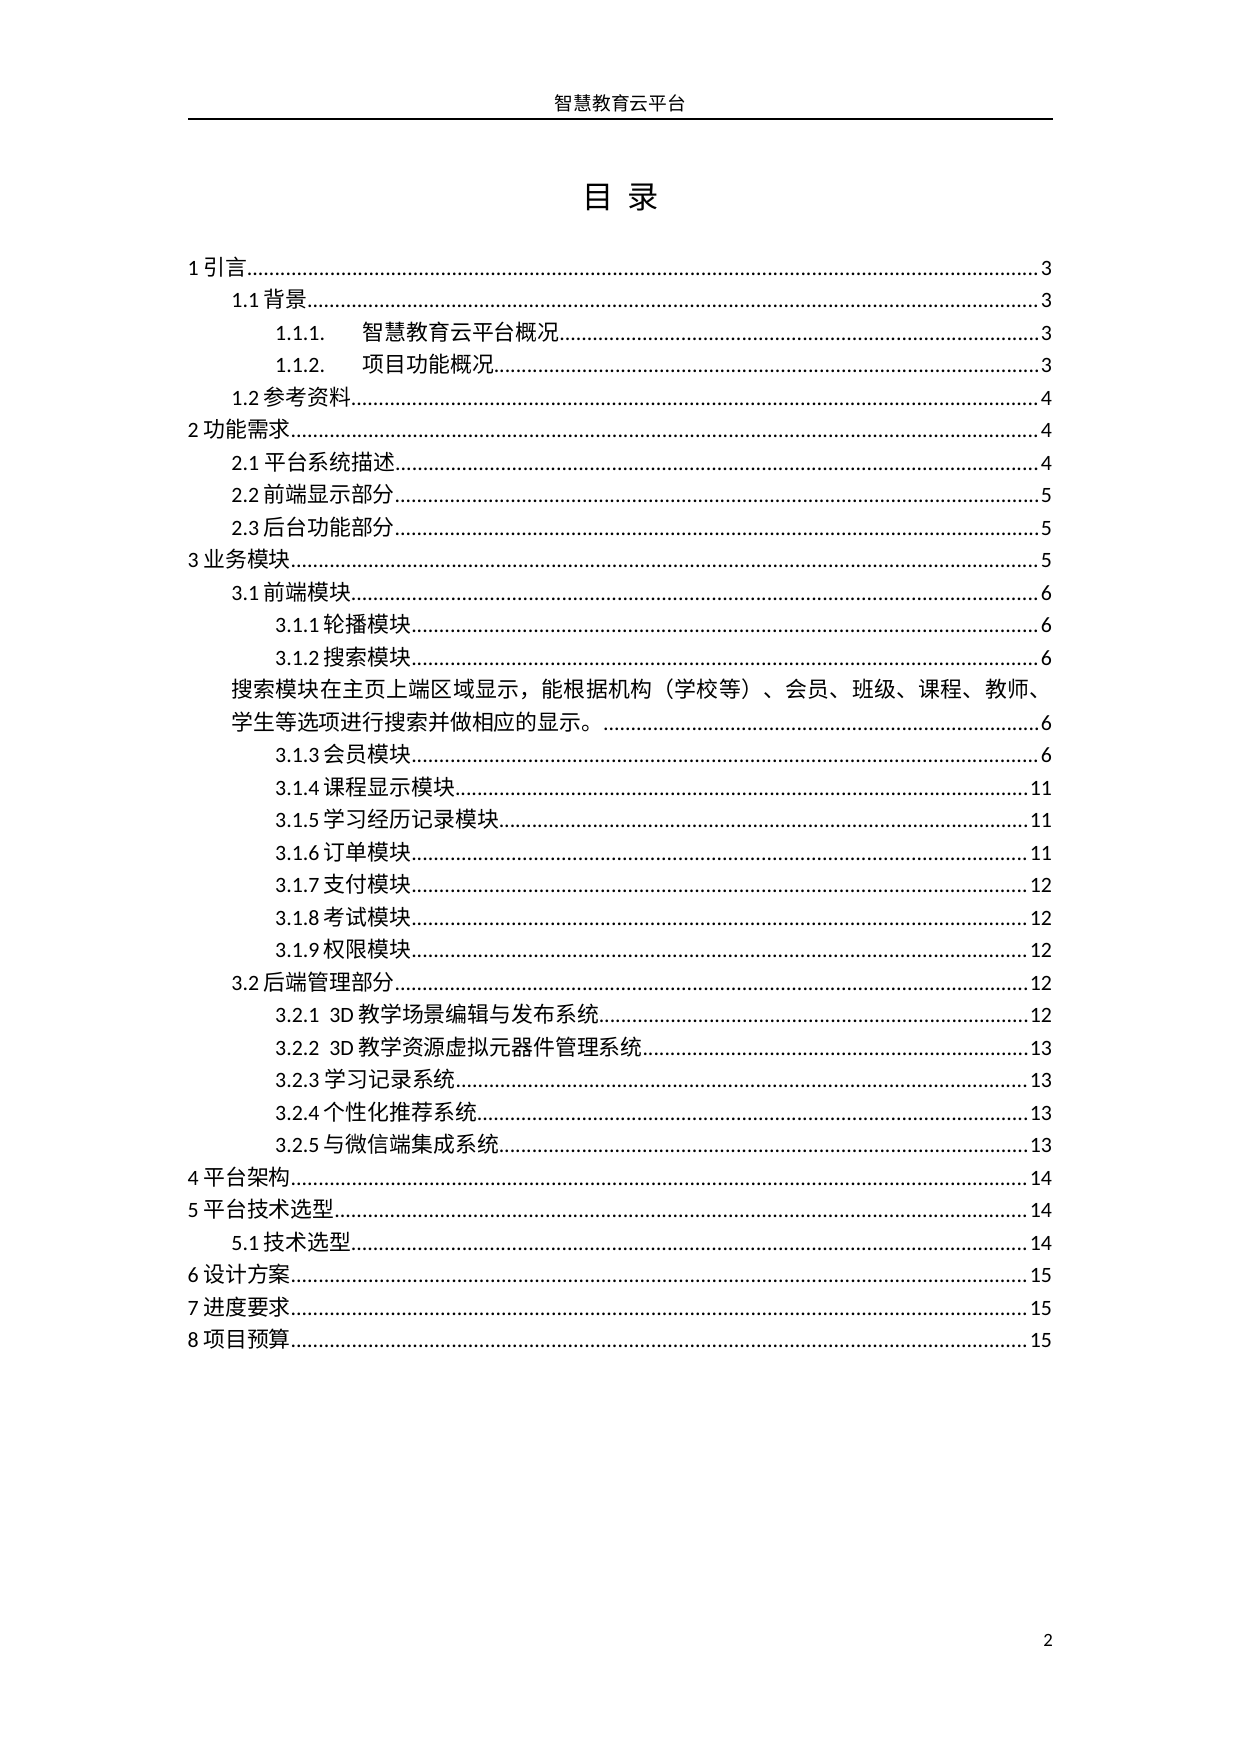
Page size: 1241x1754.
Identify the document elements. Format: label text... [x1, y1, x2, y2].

text 1.1.2. 项目功能概况 3 [275, 347, 1053, 379]
text 1.2参考资料 4 [231, 379, 1053, 412]
text 3.1.6订单模块 11 [275, 834, 1053, 867]
text 3业务模块 5 [187, 542, 1053, 574]
text 3.1.5学习经历记录模块 11 [275, 802, 1053, 834]
text 目 录 [187, 162, 1053, 227]
text 3.1.3会员模块 6 [275, 737, 1053, 769]
text 1.1.1. 智慧教育云平台概况 3 [275, 314, 1053, 347]
text 6设计方案 15 [187, 1257, 1053, 1289]
text 8项目预算 15 [187, 1322, 1053, 1354]
text 2.2前端显示部分 5 [231, 477, 1053, 509]
text 3.2.2 3D教学资源虚拟元器件管理系统 13 [275, 1029, 1053, 1062]
text 3.2后端管理部分 12 [231, 964, 1053, 997]
text 3.2.5与微信端集成系统 13 [275, 1127, 1053, 1159]
text 3.2.4个性化推荐系统 13 [275, 1094, 1053, 1127]
text 搜索模块在主页上端区域显示，能根据机构（学校等）、会员、班级、课程、教师、学生等选项进行搜索并做相应的显示。 6 [231, 672, 1053, 737]
text 2功能需求 4 [187, 412, 1053, 444]
text 3.1.1轮播模块 6 [275, 607, 1053, 639]
text 1引言 3 [187, 249, 1053, 282]
text 4平台架构 14 [187, 1159, 1053, 1192]
text 3.1.9权限模块 12 [275, 932, 1053, 964]
text 3.2.3 学习记录系统 13 [275, 1062, 1053, 1094]
text 3.1.7支付模块 12 [275, 867, 1053, 899]
text 1.1背景 3 [231, 282, 1053, 314]
text 5平台技术选型 14 [187, 1192, 1053, 1224]
text 3.1.4课程显示模块 11 [275, 769, 1053, 802]
text 3.1前端模块 6 [231, 574, 1053, 607]
text 3.2.1 3D教学场景编辑与发布系统 12 [275, 997, 1053, 1029]
text 3.1.2搜索模块 6 [275, 639, 1053, 672]
text 3.1.8考试模块 12 [275, 899, 1053, 932]
text 7进度要求 15 [187, 1289, 1053, 1322]
text 2.3后台功能部分 5 [231, 509, 1053, 542]
text 2.1 平台系统描述 4 [231, 444, 1053, 477]
text 5.1技术选型 14 [231, 1224, 1053, 1257]
